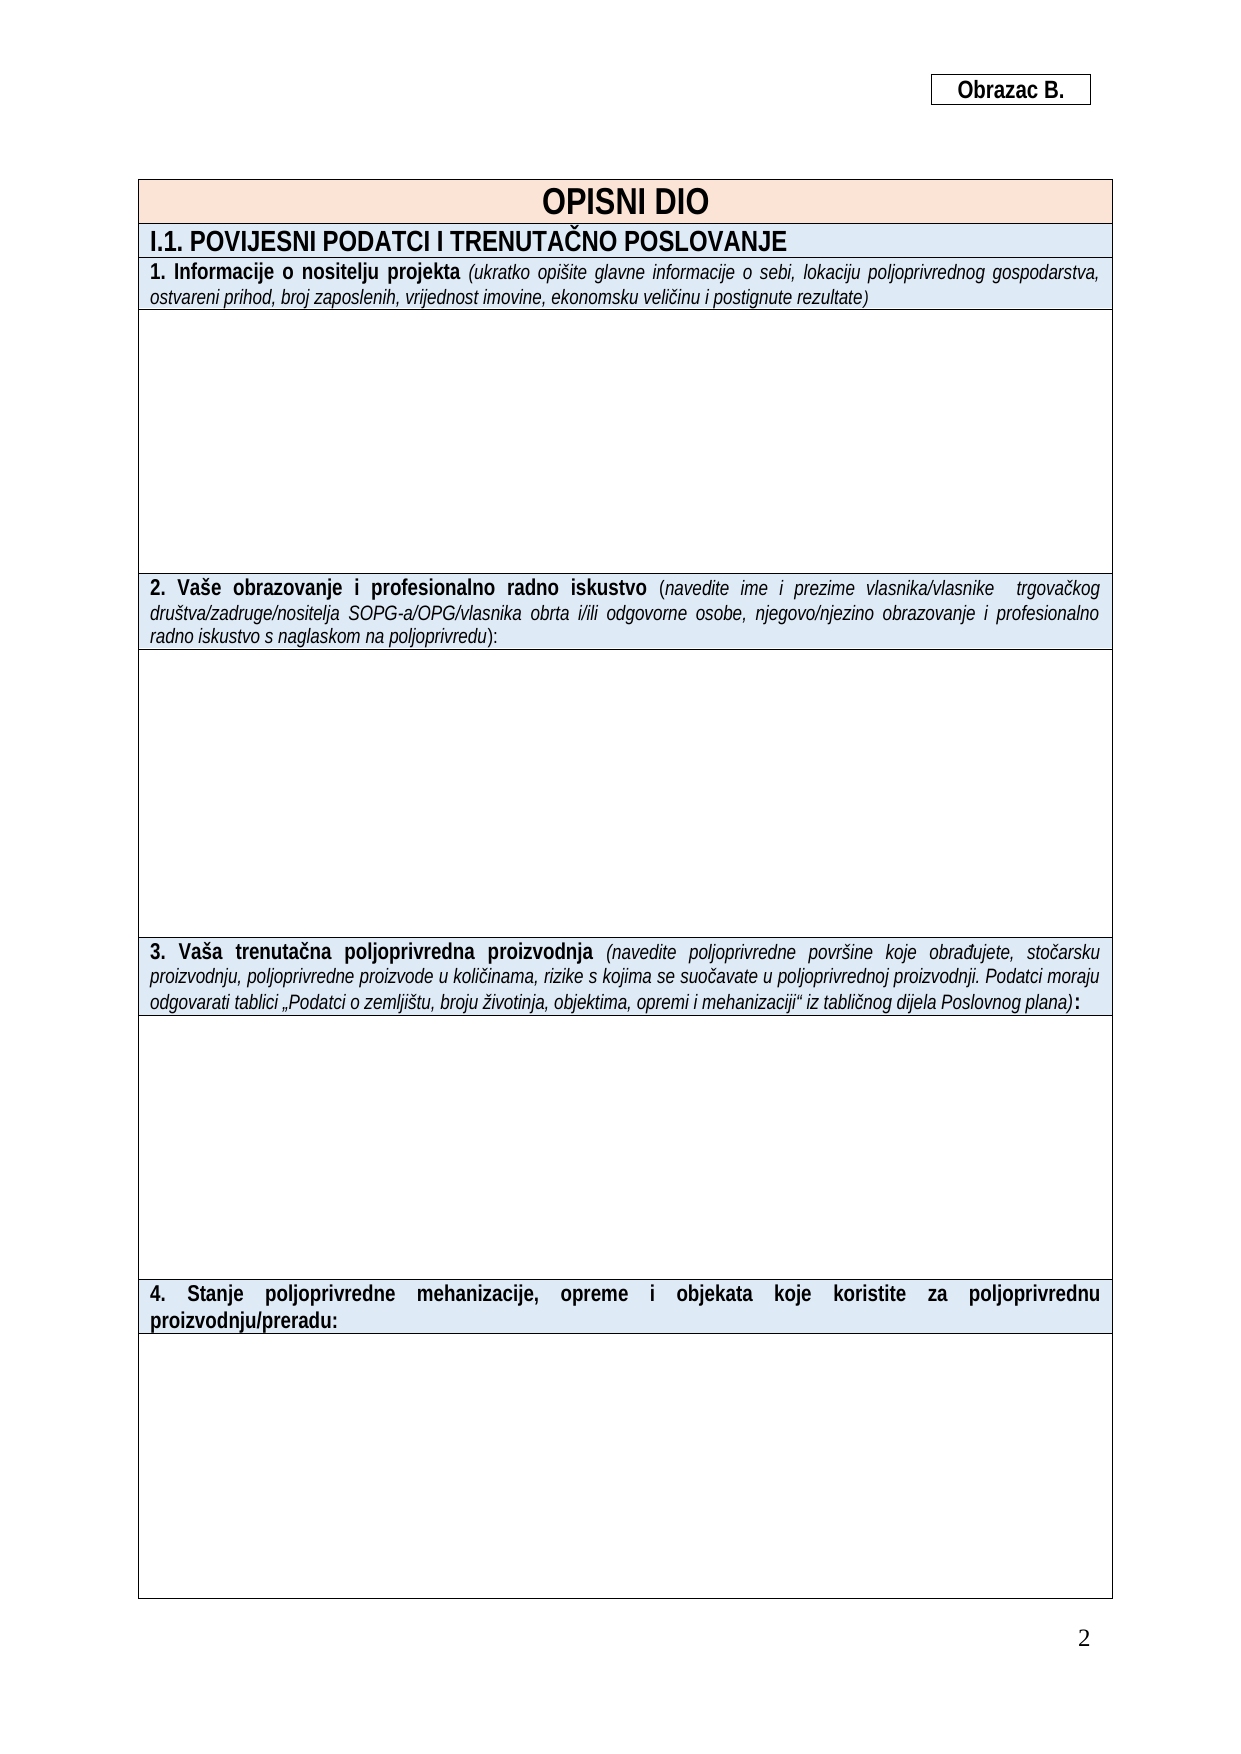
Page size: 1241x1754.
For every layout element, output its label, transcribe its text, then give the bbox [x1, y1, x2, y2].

table_cell 4. Stanje poljoprivredne mehanizacije, opreme i objekata koje koristite za poljoprivrednu proizvodnju/preradu: [139, 1280, 1112, 1333]
table_cell 3. Vaša trenutačna poljoprivredna proizvodnja (navedite poljoprivredne površine koje obrađujete, stočarsku proizvodnju, poljoprivredne proizvode u količinama, rizike s kojima se suočavate u poljoprivrednoj proizvodnji. Podatci moraju odgovarati tablici „Podatci o zemljištu, broju životinja, objektima, opremi i mehanizaciji“ iz tabličnog dijela Poslovnog plana): [139, 938, 1112, 1015]
table_cell I.1. POVIJESNI PODATCI I TRENUTAČNO POSLOVANJE [139, 224, 1112, 257]
table_cell [139, 310, 1112, 573]
table_cell [139, 1016, 1112, 1279]
table_cell [139, 650, 1112, 937]
table_header OPISNI DIO [139, 180, 1112, 223]
table_cell 1. Informacije o nositelju projekta (ukratko opišite glavne informacije o sebi, lokaciju poljoprivrednog gospodarstva, ostvareni prihod, broj zaposlenih, vrijednost imovine, ekonomsku veličinu i postignute rezultate) [139, 258, 1112, 308]
table_cell [139, 1334, 1112, 1598]
table_cell 2. Vaše obrazovanje i profesionalno radno iskustvo (navedite ime i prezime vlasnika/vlasnike trgovačkog društva/zadruge/nositelja SOPG-a/OPG/vlasnika obrta i/ili odgovorne osobe, njegovo/njezino obrazovanje i profesionalno radno iskustvo s naglaskom na poljoprivredu): [139, 574, 1112, 648]
